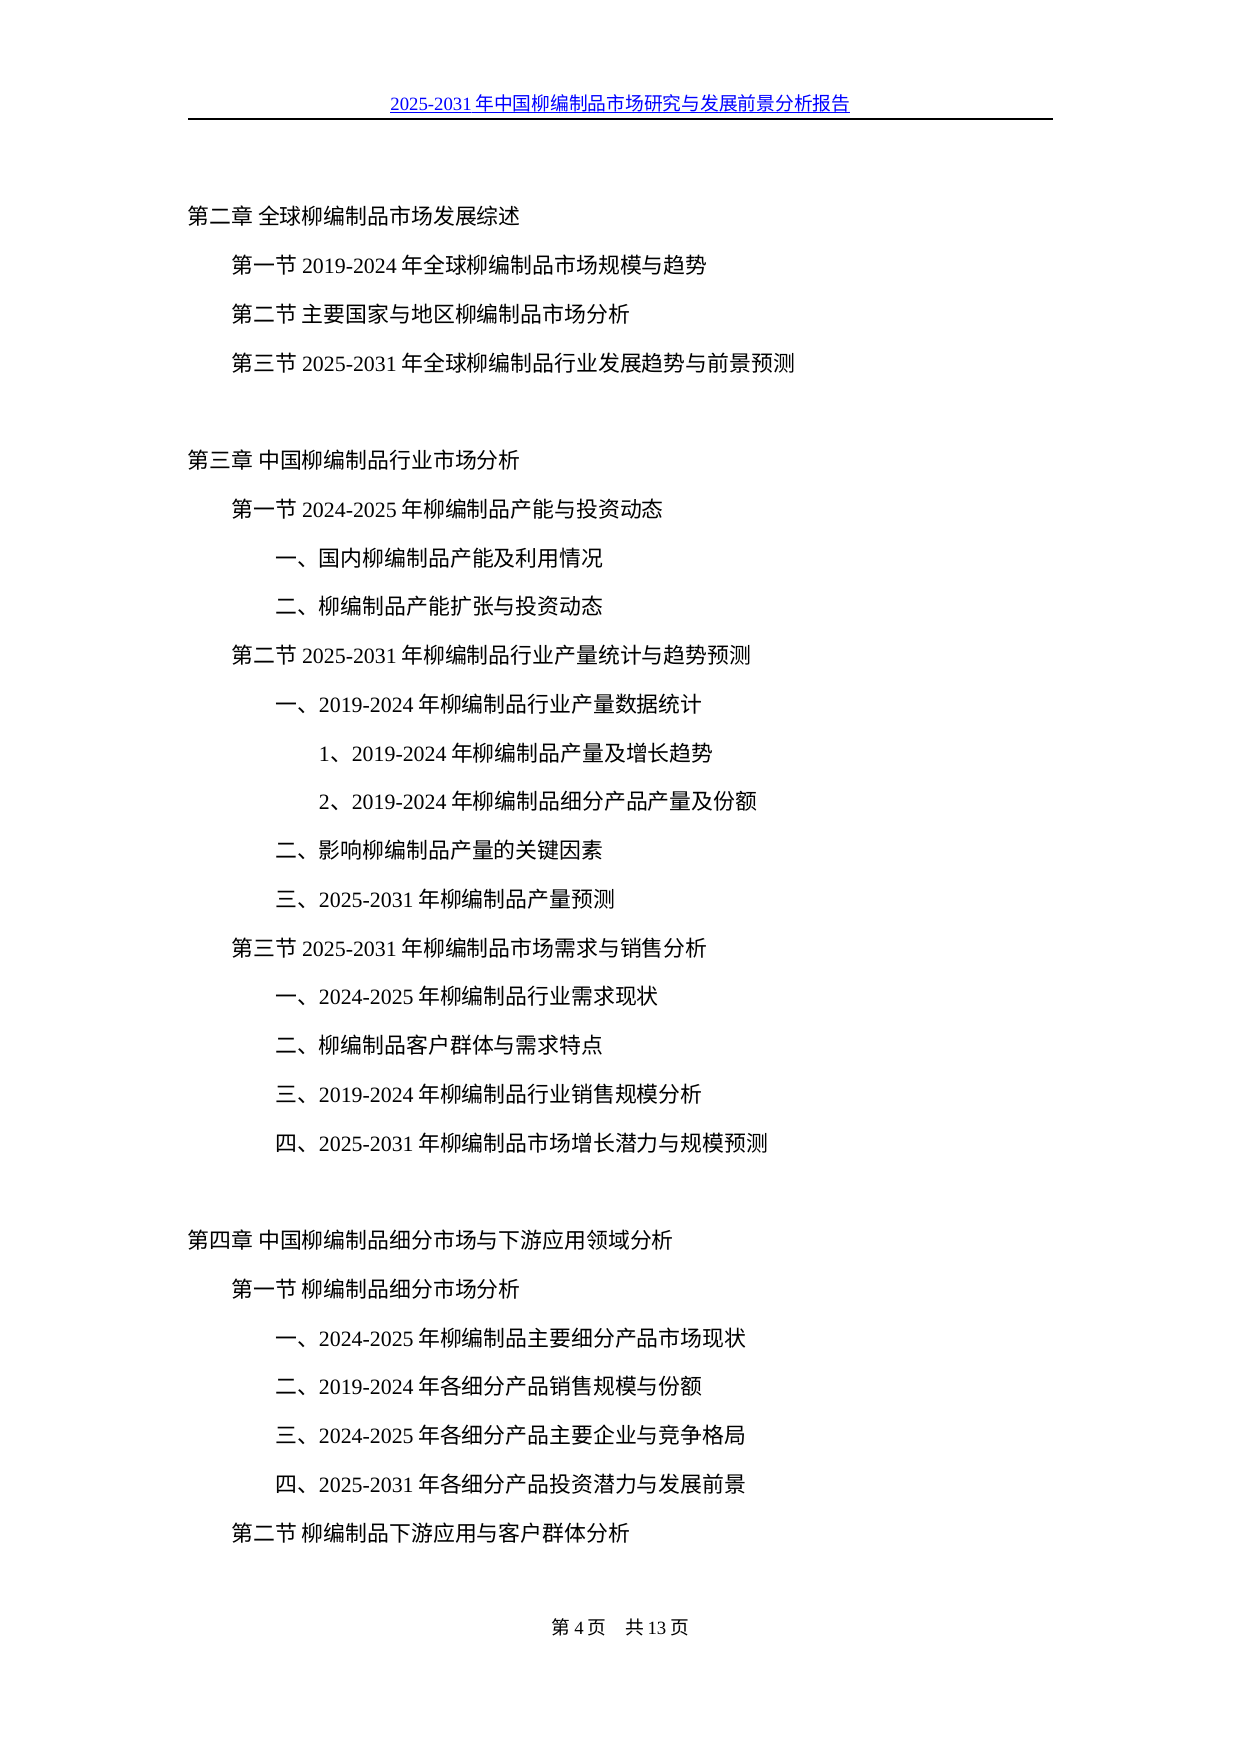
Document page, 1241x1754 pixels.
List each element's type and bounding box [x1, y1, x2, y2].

text [187, 150, 1053, 1548]
